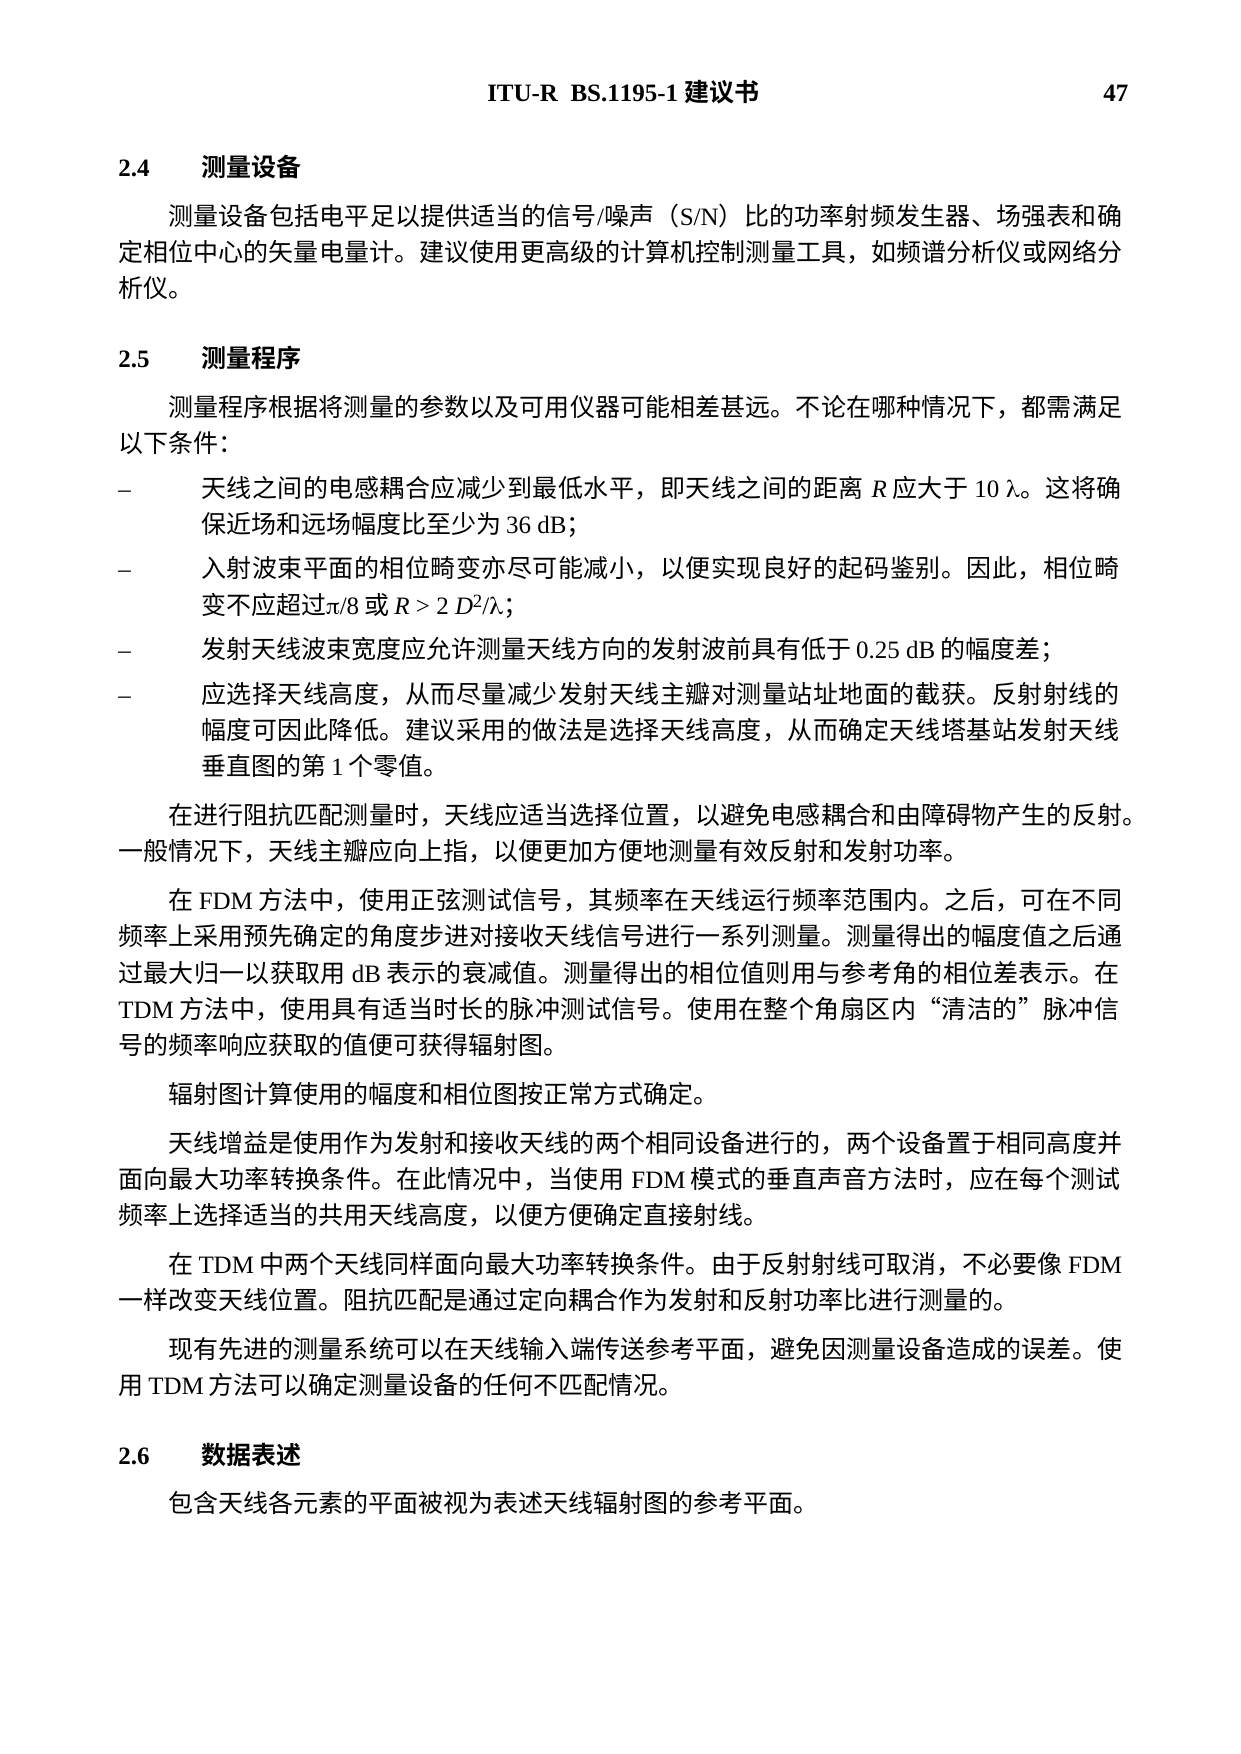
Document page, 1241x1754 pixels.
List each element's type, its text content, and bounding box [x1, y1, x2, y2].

text 测量程序根据将测量的参数以及可用仪器可能相差甚远。不论在哪种情况下，都需满足以下条件： [118, 387, 1122, 460]
text 辐射图计算使用的幅度和相位图按正常方式确定。 [118, 1074, 1122, 1111]
text – 天线之间的电感耦合应减少到最低水平，即天线之间的距离R应大于10 。这将确保近场和远场幅度比至少为36 dB； [118, 468, 1122, 541]
subtitle 2.5 测量程序 [118, 338, 1122, 375]
subtitle 2.6 数据表述 [118, 1435, 1122, 1471]
text – 应选择天线高度，从而尽量减少发射天线主瓣对测量站址地面的截获。反射射线的幅度可因此降低。建议采用的做法是选择天线高度，从而确定天线塔基站发射天线垂直图的第1个零值。 [118, 674, 1122, 783]
text 在进行阻抗匹配测量时，天线应适当选择位置，以避免电感耦合和由障碍物产生的反射。一般情况下，天线主瓣应向上指，以便更加方便地测量有效反射和发射功率。 [118, 796, 1122, 868]
text 现有先进的测量系统可以在天线输入端传送参考平面，避免因测量设备造成的误差。使用TDM方法可以确定测量设备的任何不匹配情况。 [118, 1329, 1122, 1402]
text – 发射天线波束宽度应允许测量天线方向的发射波前具有低于0.25 dB的幅度差； [118, 630, 1122, 666]
subtitle 2.4 测量设备 [118, 148, 1122, 184]
text 天线增益是使用作为发射和接收天线的两个相同设备进行的，两个设备置于相同高度并面向最大功率转换条件。在此情况中，当使用FDM模式的垂直声音方法时，应在每个测试频率上选择适当的共用天线高度，以便方便确定直接射线。 [118, 1123, 1122, 1232]
text 测量设备包括电平足以提供适当的信号/噪声（S/N）比的功率射频发生器、场强表和确定相位中心的矢量电量计。建议使用更高级的计算机控制测量工具，如频谱分析仪或网络分析仪。 [118, 196, 1122, 305]
text 在TDM中两个天线同样面向最大功率转换条件。由于反射射线可取消，不必要像FDM一样改变天线位置。阻抗匹配是通过定向耦合作为发射和反射功率比进行测量的。 [118, 1244, 1122, 1317]
text 在FDM方法中，使用正弦测试信号，其频率在天线运行频率范围内。之后，可在不同频率上采用预先确定的角度步进对接收天线信号进行一系列测量。测量得出的幅度值之后通过最大归一以获取用dB表示的衰减值。测量得出的相位值则用与参考角的相位差表示。在TDM方法中，使用具有适当时长的脉冲测试信号。使用在整个角扇区内“清洁的”脉冲信号的频率响应获取的值便可获得辐射图。 [118, 881, 1122, 1062]
text – 入射波束平面的相位畸变亦尽可能减小，以便实现良好的起码鉴别。因此，相位畸变不应超过/8或R > 2 D2/； [118, 549, 1122, 621]
text 包含天线各元素的平面被视为表述天线辐射图的参考平面。 [118, 1484, 1122, 1520]
